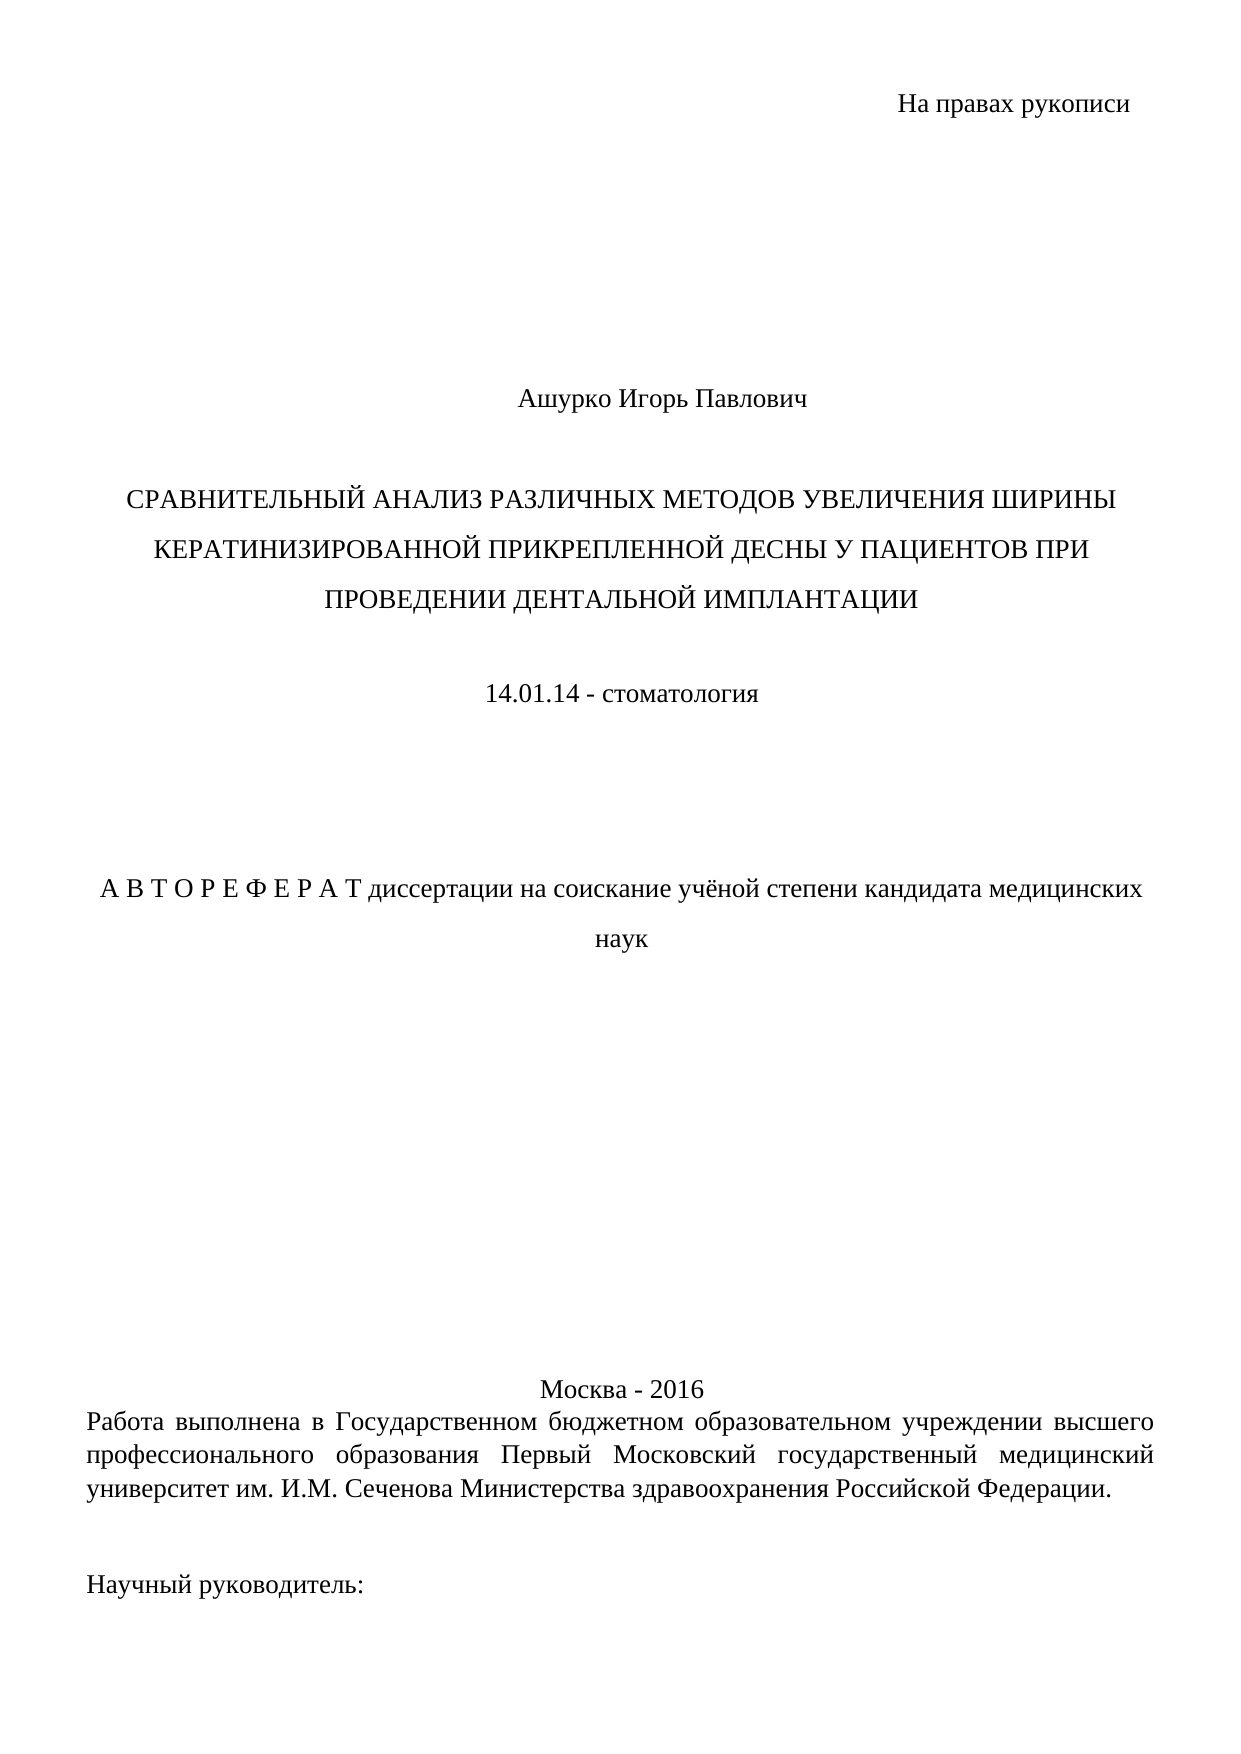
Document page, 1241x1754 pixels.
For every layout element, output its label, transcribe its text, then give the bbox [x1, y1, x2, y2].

text Москва - 2016 [86, 1376, 1157, 1403]
text Работа выполнена в Государственном бюджетном образовательном учреждении высшего профессионального образования Первый Московский государственный медицинский университет им. И.М. Сеченова Министерства здравоохранения Российской Федерации. [86, 1403, 1155, 1504]
text СРАВНИТЕЛЬНЫЙ АНАЛИЗ РАЗЛИЧНЫХ МЕТОДОВ УВЕЛИЧЕНИЯ ШИРИНЫ КЕРАТИНИЗИРОВАННОЙ ПРИКРЕПЛЕННОЙ ДЕСНЫ У ПАЦИЕНТОВ ПРИ ПРОВЕДЕНИИ ДЕНТАЛЬНОЙ ИМПЛАНТАЦИИ [86, 468, 1157, 618]
text На правах рукописи [86, 91, 1130, 118]
text Научный руководитель: [86, 1572, 1157, 1599]
text 14.01.14 - стоматология [86, 680, 1157, 707]
text А В Т О Р Е Ф Е Р А Т диссертации на соискание учёной степени кандидата медицинских наук [86, 857, 1157, 958]
text Ашурко Игорь Павлович [167, 386, 1157, 413]
